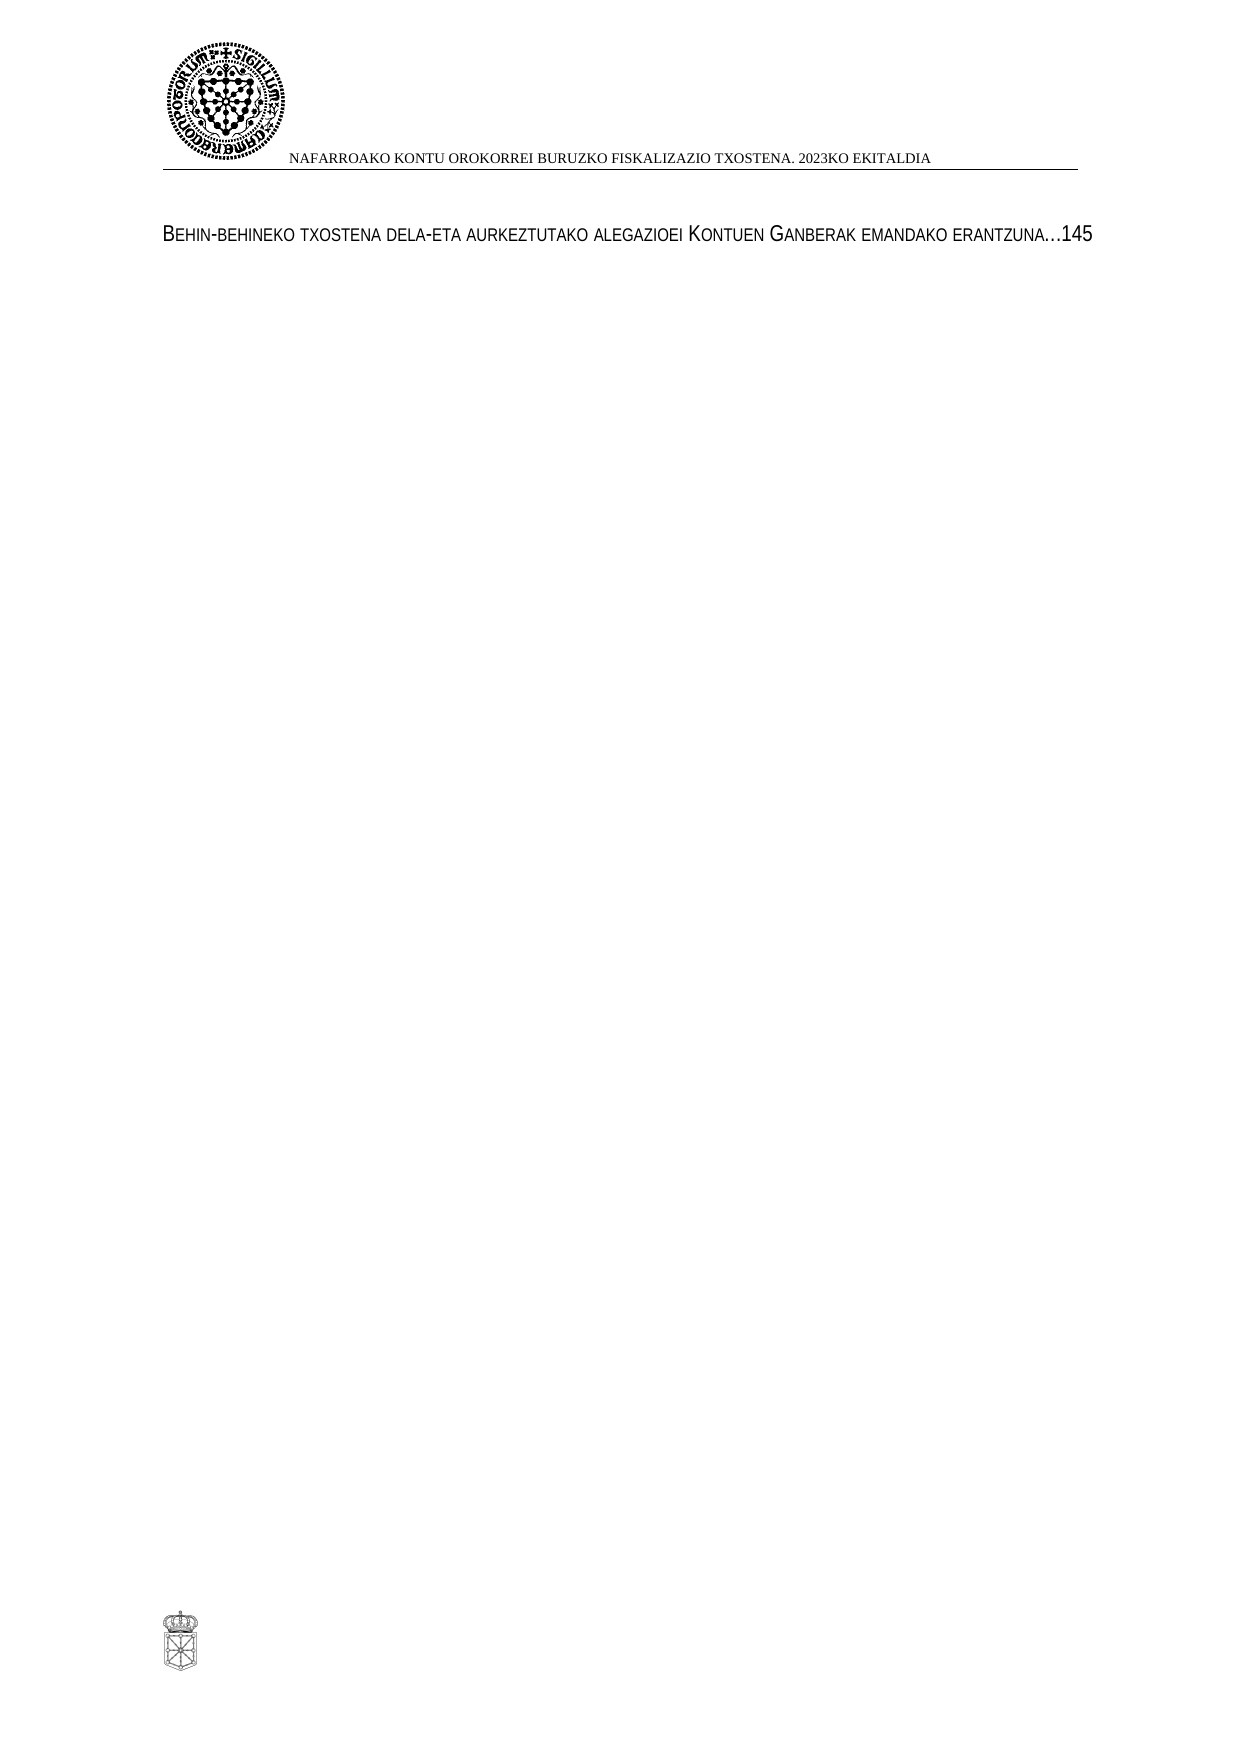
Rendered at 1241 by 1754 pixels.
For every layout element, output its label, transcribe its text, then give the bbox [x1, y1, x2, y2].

picture [162, 1610, 199, 1672]
picture [162, 38, 289, 164]
text Behin-behineko txostena dela-eta aurkeztutako alegazioei Kontuen Ganberak emandako erantzuna 145 [162, 220, 1078, 246]
